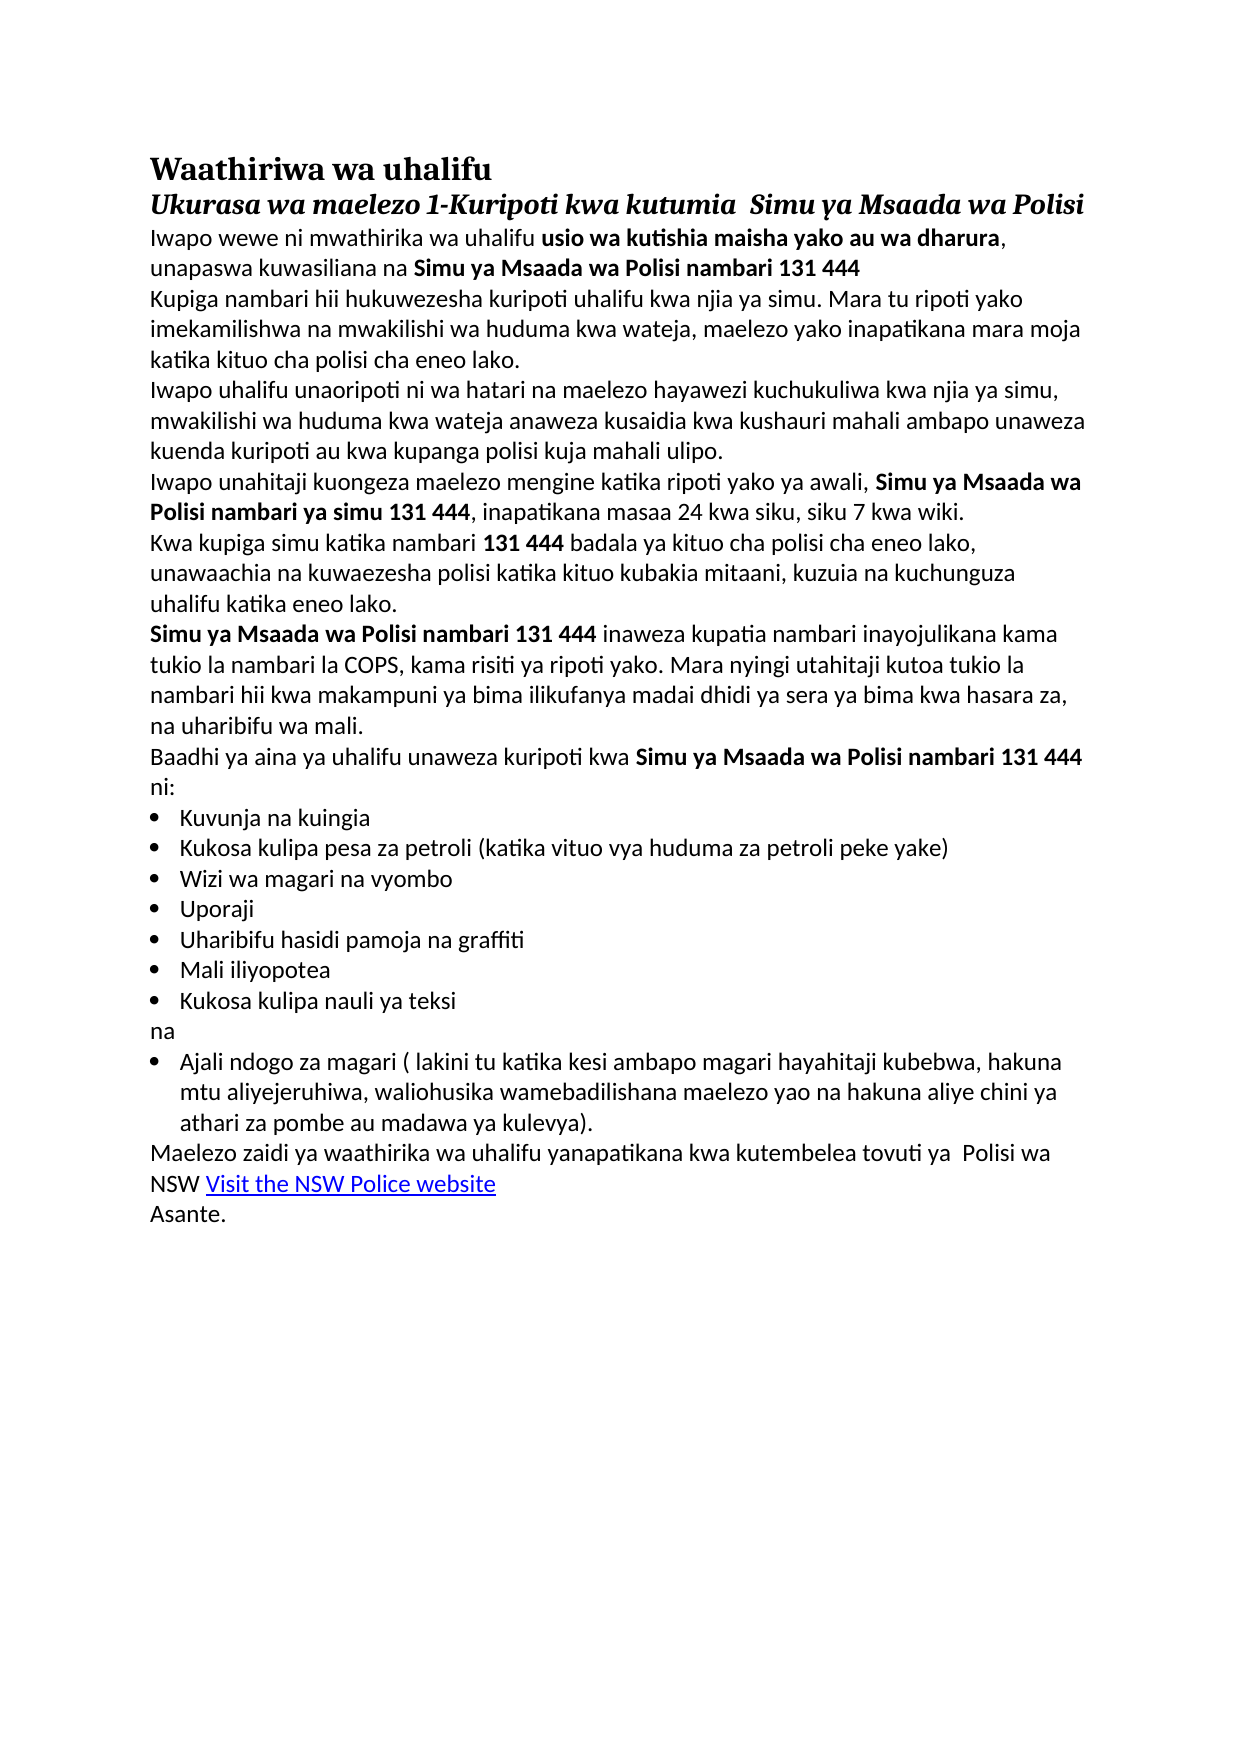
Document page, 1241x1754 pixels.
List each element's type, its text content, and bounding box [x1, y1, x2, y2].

list Ajali ndogo za magari ( lakini tu katika kesi ambapo magari hayahitaji kubebwa, hakuna mtu aliyejeruhiwa, waliohusika wamebadilishana maelezo yao na hakuna aliye chini ya athari za pombe au madawa ya kulevya). [150, 1046, 1090, 1137]
text Iwapo uhalifu unaoripoti ni wa hatari na maelezo hayawezi kuchukuliwa kwa njia ya simu, mwakilishi wa huduma kwa wateja anaweza kusaidia kwa kushauri mahali ambapo unaweza kuenda kuripoti au kwa kupanga polisi kuja mahali ulipo. [150, 374, 1090, 466]
list Kukosa kulipa pesa za petroli (katika vituo vya huduma za petroli peke yake) [150, 832, 1090, 863]
text na [150, 1015, 1090, 1046]
text Iwapo unahitaji kuongeza maelezo mengine katika ripoti yako ya awali, Simu ya Msaada wa Polisi nambari ya simu 131 444, inapatikana masaa 24 kwa siku, siku 7 kwa wiki. [150, 466, 1090, 527]
text Maelezo zaidi ya waathirika wa uhalifu yanapatikana kwa kutembelea tovuti ya Polisi wa NSW Visit the NSW Police website [150, 1137, 1090, 1198]
text Kwa kupiga simu katika nambari 131 444 badala ya kituo cha polisi cha eneo lako, unawaachia na kuwaezesha polisi katika kituo kubakia mitaani, kuzuia na kuchunguza uhalifu katika eneo lako. [150, 527, 1090, 619]
list Uporaji [150, 893, 1090, 924]
subtitle Waathiriwa wa uhalifu [150, 150, 1090, 188]
list Wizi wa magari na vyombo [150, 863, 1090, 893]
list Kuvunja na kuingia [150, 802, 1090, 832]
text Iwapo wewe ni mwathirika wa uhalifu usio wa kutishia maisha yako au wa dharura, unapaswa kuwasiliana na Simu ya Msaada wa Polisi nambari 131 444 [150, 222, 1090, 283]
list Uharibifu hasidi pamoja na graffiti [150, 924, 1090, 954]
text Asante. [150, 1198, 1090, 1229]
text Kupiga nambari hii hukuwezesha kuripoti uhalifu kwa njia ya simu. Mara tu ripoti yako imekamilishwa na mwakilishi wa huduma kwa wateja, maelezo yako inapatikana mara moja katika kituo cha polisi cha eneo lako. [150, 283, 1090, 374]
list Mali iliyopotea [150, 954, 1090, 985]
list Kukosa kulipa nauli ya teksi [150, 985, 1090, 1015]
text Simu ya Msaada wa Polisi nambari 131 444 inaweza kupatia nambari inayojulikana kama tukio la nambari la COPS, kama risiti ya ripoti yako. Mara nyingi utahitaji kutoa tukio la nambari hii kwa makampuni ya bima ilikufanya madai dhidi ya sera ya bima kwa hasara za, na uharibifu wa mali. [150, 619, 1090, 741]
subtitle Ukurasa wa maelezo 1-Kuripoti kwa kutumia Simu ya Msaada wa Polisi [150, 188, 1090, 222]
text Baadhi ya aina ya uhalifu unaweza kuripoti kwa Simu ya Msaada wa Polisi nambari 131 444 ni: [150, 741, 1090, 802]
